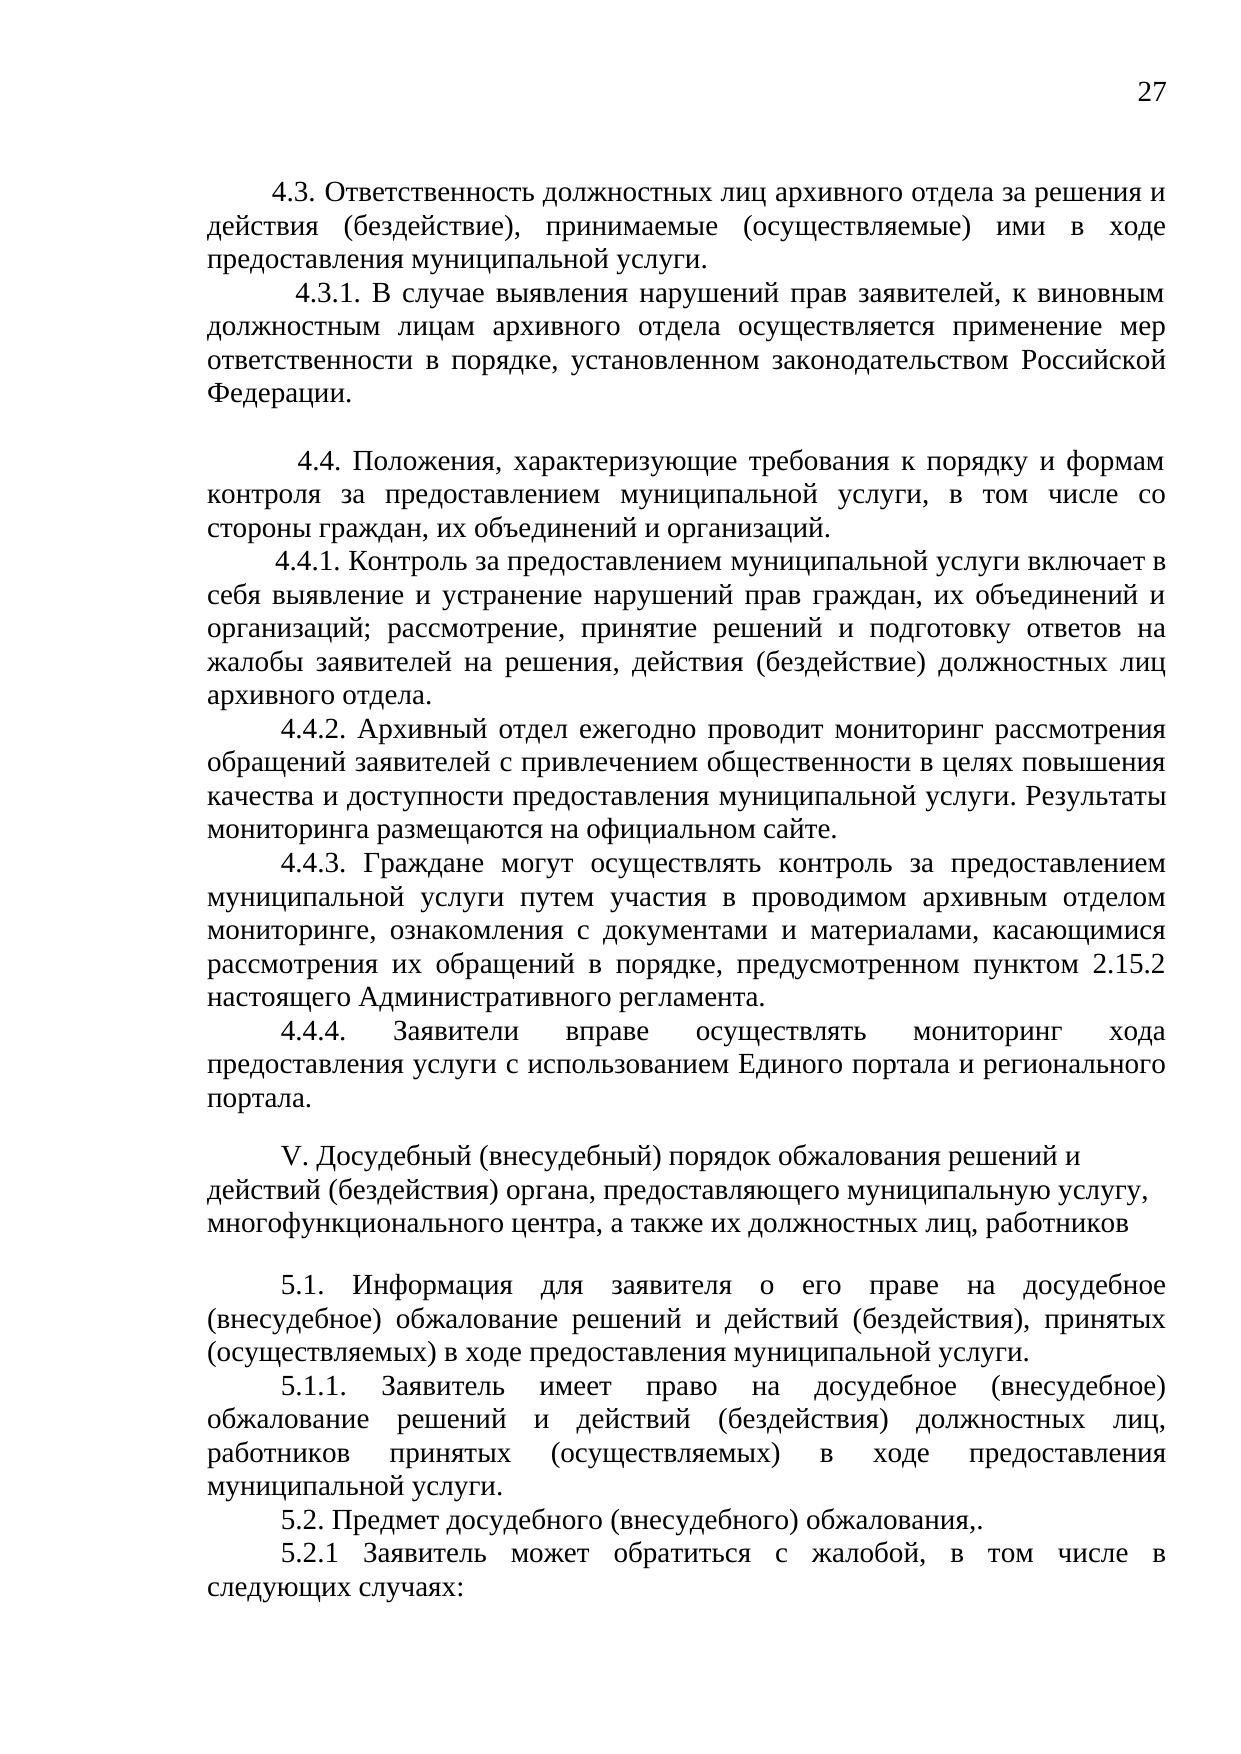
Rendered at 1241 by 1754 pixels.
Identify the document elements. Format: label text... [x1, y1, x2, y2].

text 5.2. Предмет досудебного (внесудебного) обжалования,. [207, 1502, 1167, 1536]
text 4.4.3. Граждане могут осуществлять контроль за предоставлением муниципальной услуги путем участия в проводимом архивным отделом мониторинге, ознакомления с документами и материалами, касающимися рассмотрения их обращений в порядке, предусмотренном пунктом 2.15.2 настоящего Административного регламента. [207, 845, 1167, 1013]
text 5.2.1 Заявитель может обратиться с жалобой, в том числе в следующих случаях: [207, 1536, 1167, 1603]
text 4.3. Ответственность должностных лиц архивного отдела за решения и действия (бездействие), принимаемые (осуществляемые) ими в ходе предоставления муниципальной услуги. [207, 174, 1167, 275]
text 4.4.1. Контроль за предоставлением муниципальной услуги включает в себя выявление и устранение нарушений прав граждан, их объединений и организаций; рассмотрение, принятие решений и подготовку ответов на жалобы заявителей на решения, действия (бездействие) должностных лиц архивного отдела. [207, 543, 1167, 711]
text 5.1. Информация для заявителя о его праве на досудебное (внесудебное) обжалование решений и действий (бездействия), принятых (осуществляемых) в ходе предоставления муниципальной услуги. [207, 1267, 1167, 1368]
text 4.4.2. Архивный отдел ежегодно проводит мониторинг рассмотрения обращений заявителей с привлечением общественности в целях повышения качества и доступности предоставления муниципальной услуги. Результаты мониторинга размещаются на официальном сайте. [207, 711, 1167, 845]
text V. Досудебный (внесудебный) порядок обжалования решений и действий (бездействия) органа, предоставляющего муниципальную услугу, многофункционального центра, а также их должностных лиц, работников [207, 1138, 1167, 1239]
text 4.3.1. В случае выявления нарушений прав заявителей, к виновным должностным лицам архивного отдела осуществляется применение мер ответственности в порядке, установленном законодательством Российской Федерации. [207, 275, 1167, 409]
text 4.4. Положения, характеризующие требования к порядку и формам контроля за предоставлением муниципальной услуги, в том числе со стороны граждан, их объединений и организаций. [207, 443, 1167, 543]
text 4.4.4. Заявители вправе осуществлять мониторинг хода предоставления услуги с использованием Единого портала и регионального портала. [207, 1013, 1167, 1113]
text 5.1.1. Заявитель имеет право на досудебное (внесудебное) обжалование решений и действий (бездействия) должностных лиц, работников принятых (осуществляемых) в ходе предоставления муниципальной услуги. [207, 1368, 1167, 1502]
